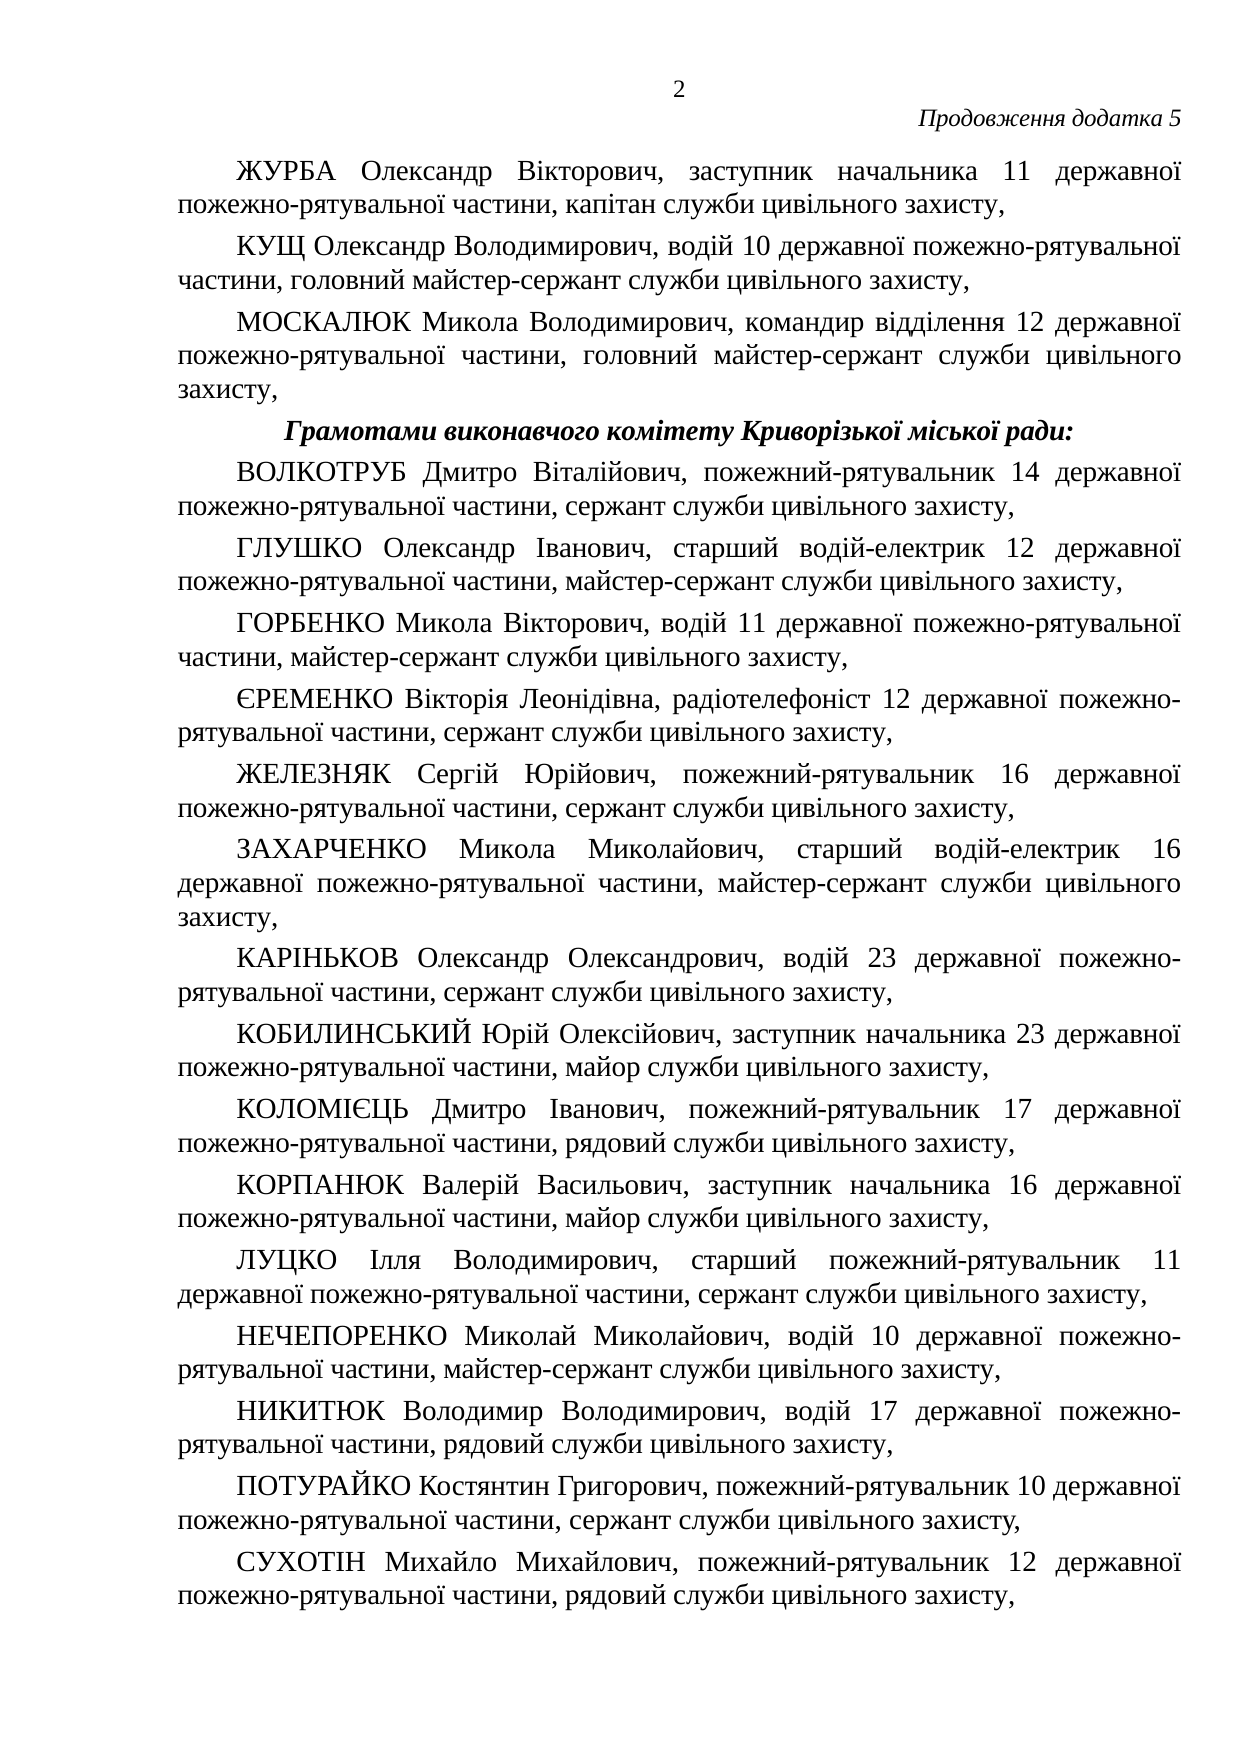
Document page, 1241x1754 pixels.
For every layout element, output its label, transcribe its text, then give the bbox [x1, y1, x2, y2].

text ЗАХАРЧЕНКО Микола Миколайович, старший водій-електрик 16 державної пожежно-рятувальної частини, майстер-сержант служби цивільного захисту, [177, 832, 1181, 932]
text СУХОТІН Михайло Михайлович, пожежний-рятувальник 12 державної пожежно-рятувальної частини, рядовий служби цивільного захисту, [177, 1544, 1181, 1611]
text КУЩ Олександр Володимирович, водій 10 державної пожежно-рятувальної частини, головний майстер-сержант служби цивільного захисту, [177, 228, 1181, 295]
text ПОТУРАЙКО Костянтин Григорович, пожежний-рятувальник 10 державної пожежно-рятувальної частини, сержант служби цивільного захисту, [177, 1468, 1181, 1536]
text КОБИЛИНСЬКИЙ Юрій Олексійович, заступник начальника 23 державної пожежно-рятувальної частини, майор служби цивільного захисту, [177, 1016, 1181, 1083]
text КОРПАНЮК Валерій Васильович, заступник начальника 16 державної пожежно-рятувальної частини, майор служби цивільного захисту, [177, 1167, 1181, 1234]
text КАРІНЬКОВ Олександр Олександрович, водій 23 державної пожежно-рятувальної частини, сержант служби цивільного захисту, [177, 941, 1181, 1008]
text ВОЛКОТРУБ Дмитро Віталійович, пожежний-рятувальник 14 державної пожежно-рятувальної частини, сержант служби цивільного захисту, [177, 454, 1181, 522]
text ГОРБЕНКО Микола Вікторович, водій 11 державної пожежно-рятувальної частини, майстер-сержант служби цивільного захисту, [177, 605, 1181, 672]
text ЄРЕМЕНКО Вікторія Леонідівна, радіотелефоніст 12 державної пожежно-рятувальної частини, сержант служби цивільного захисту, [177, 681, 1181, 748]
text НИКИТЮК Володимир Володимирович, водій 17 державної пожежно-рятувальної частини, рядовий служби цивільного захисту, [177, 1393, 1181, 1460]
text ЖУРБА Олександр Вікторович, заступник начальника 11 державної пожежно-рятувальної частини, капітан служби цивільного захисту, [177, 153, 1181, 220]
text ГЛУШКО Олександр Іванович, старший водій-електрик 12 державної пожежно-рятувальної частини, майстер-сержант служби цивільного захисту, [177, 530, 1181, 597]
text КОЛОМІЄЦЬ Дмитро Іванович, пожежний-рятувальник 17 державної пожежно-рятувальної частини, рядовий служби цивільного захисту, [177, 1091, 1181, 1158]
text Грамотами виконавчого комітету Криворізької міської ради: [177, 413, 1181, 446]
text НЕЧЕПОРЕНКО Миколай Миколайович, водій 10 державної пожежно-рятувальної частини, майстер-сержант служби цивільного захисту, [177, 1318, 1181, 1385]
text МОСКАЛЮК Микола Володимирович, командир відділення 12 державної пожежно-рятувальної частини, головний майстер-сержант служби цивільного захисту, [177, 304, 1181, 404]
text ЖЕЛЕЗНЯК Сергій Юрійович, пожежний-рятувальник 16 державної пожежно-рятувальної частини, сержант служби цивільного захисту, [177, 756, 1181, 823]
text ЛУЦКО Ілля Володимирович, старший пожежний-рятувальник 11 державної пожежно-рятувальної частини, сержант служби цивільного захисту, [177, 1242, 1181, 1309]
